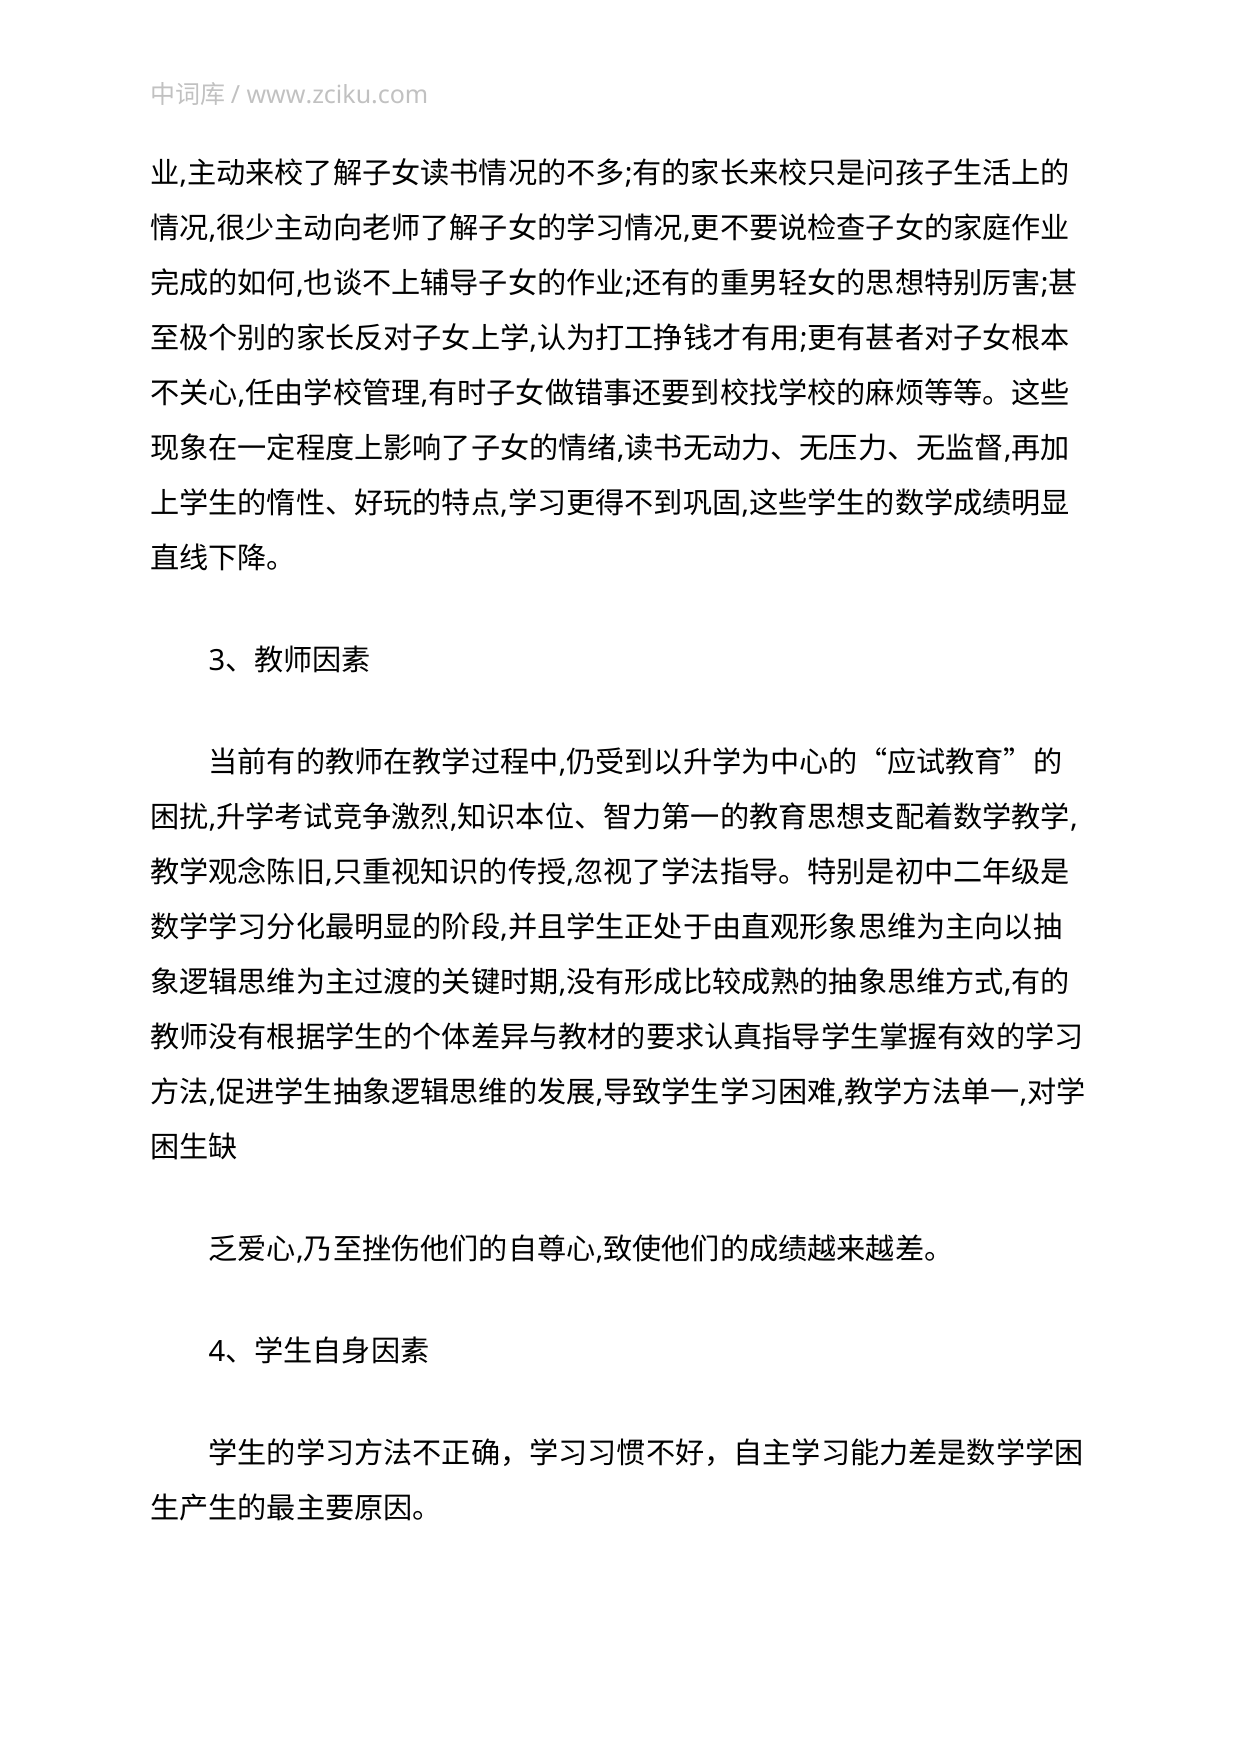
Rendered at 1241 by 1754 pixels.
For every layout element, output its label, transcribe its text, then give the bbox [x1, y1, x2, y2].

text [150, 150, 1090, 577]
text 3、教师因素 [150, 637, 1090, 679]
text 学生的学习方法不正确，学习习惯不好，自主学习能力差是数学学困生产生的最主要原因。 [150, 1429, 1090, 1527]
text 当前有的教师在教学过程中,仍受到以升学为中心的“应试教育”的困扰,升学考试竞争激烈,知识本位、智力第一的教育思想支配着数学教学,教学观念陈旧,只重视知识的传授,忽视了学法指导。特别是初中二年级是数学学习分化最明显的阶段,并且学生正处于由直观形象思维为主向以抽象逻辑思维为主过渡的关键时期,没有形成比较成熟的抽象思维方式,有的教师没有根据学生的个体差异与教材的要求认真指导学生掌握有效的学习方法,促进学生抽象逻辑思维的发展,导致学生学习困难,教学方法单一,对学困生缺 [150, 739, 1090, 1166]
text 乏爱心,乃至挫伤他们的自尊心,致使他们的成绩越来越差。 [150, 1225, 1090, 1268]
text 4、学生自身因素 [150, 1327, 1090, 1370]
